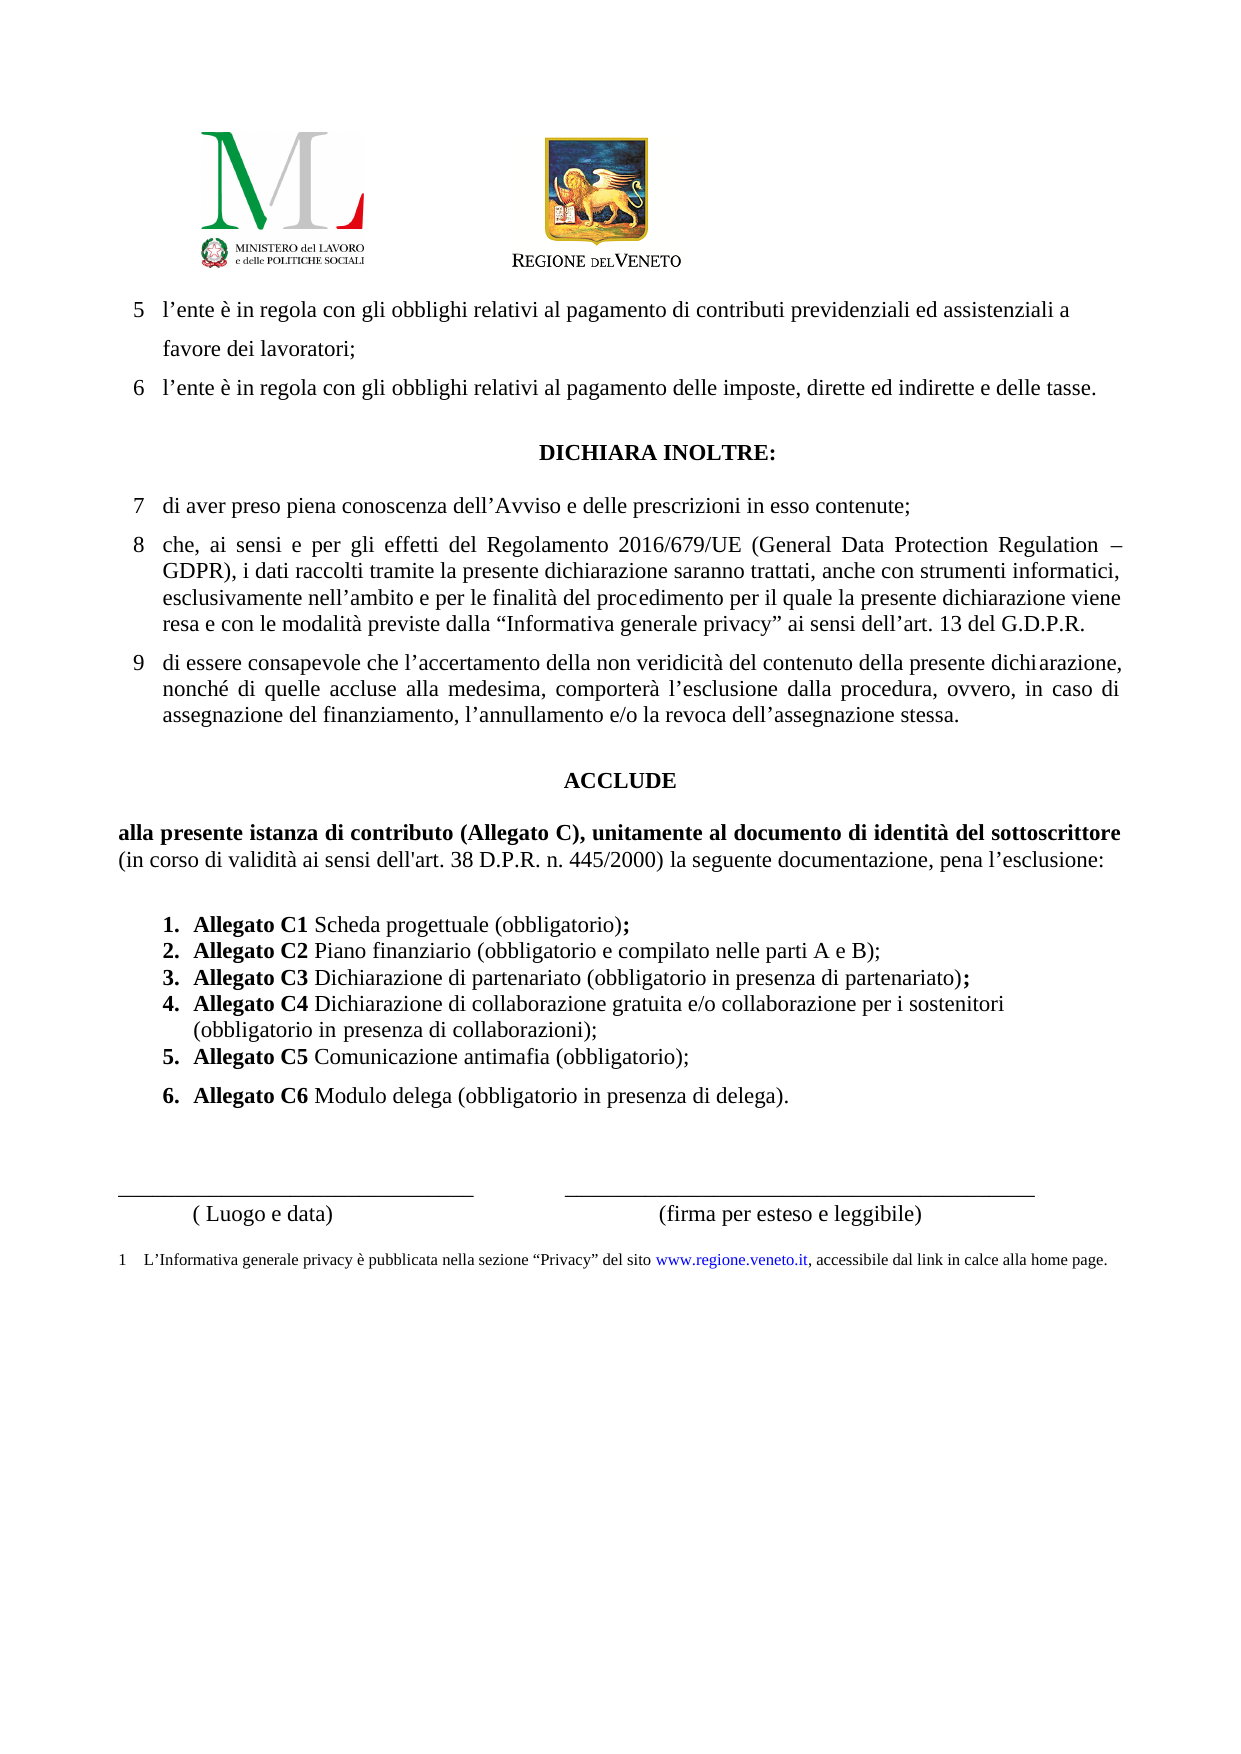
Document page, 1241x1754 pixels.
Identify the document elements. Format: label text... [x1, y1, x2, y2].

list 3. Allegato C3 Dichiarazione di partenariato (obbligatorio in presenza di partenariato); [162, 964, 1122, 990]
list 4. Allegato C4 Dichiarazione di collaborazione gratuita e/o collaborazione per i sostenitori [162, 990, 1122, 1016]
list di essere consapevole che l’accertamento della non veridicità del contenuto della presente dichiarazione, nonché di quelle accluse alla medesima, comporterà l’esclusione dalla procedura, ovvero, in caso di assegnazione del finanziamento, l’annullamento e/o la revoca dell’assegnazione stessa. [133, 649, 1122, 728]
list 6. Allegato C6 Modulo delega (obbligatorio in presenza di delega). [162, 1082, 1122, 1108]
list favore dei lavoratori; [162, 335, 1122, 362]
list (obbligatorio in presenza di collaborazioni); [162, 1016, 1122, 1043]
list di aver preso piena conoscenza dell’Avviso e delle prescrizioni in esso contenute; [133, 492, 1122, 518]
text 1 L’Informativa generale privacy è pubblicata nella sezione “Privacy” del sito www.regione.veneto.it, accessibile dal link in calce alla home page. [118, 1250, 1122, 1269]
list l’ente è in regola con gli obblighi relativi al pagamento delle imposte, dirette ed indirette e delle tasse. [133, 374, 1122, 401]
list l’ente è in regola con gli obblighi relativi al pagamento di contributi previdenziali ed assistenziali a [133, 296, 1122, 323]
list DICHIARA INOLTRE: [193, 439, 1122, 466]
list che, ai sensi e per gli effetti del Regolamento 2016/679/UE (General Data Protection Regulation – GDPR), i dati raccolti tramite la presente dichiarazione saranno trattati, anche con strumenti informatici, esclusivamente nell’ambito e per le finalità del procedimento per il quale la presente dichiarazione viene resa e con le modalità previste dalla “Informativa generale privacy” ai sensi dell’art. 13 del G.D.P.R. [133, 531, 1122, 636]
text ACCLUDE [118, 767, 1122, 793]
text ( Luogo e data) (firma per esteso e leggibile) [118, 1199, 1122, 1226]
text alla presente istanza di contributo (Allegato C), unitamente al documento di identità del sottoscrittore (in corso di validità ai sensi dell'art. 38 D.P.R. n. 445/2000) la seguente documentazione, pena l’esclusione: [118, 819, 1122, 872]
list 1. Allegato C1 Scheda progettuale (obbligatorio); [162, 911, 1122, 937]
list 2. Allegato C2 Piano finanziario (obbligatorio e compilato nelle parti A e B); [162, 937, 1122, 964]
picture [201, 132, 364, 268]
text _______________________________ _________________________________________ [118, 1173, 1122, 1199]
list 5. Allegato C5 Comunicazione antimafia (obbligatorio); [162, 1043, 1122, 1069]
picture [509, 136, 687, 268]
